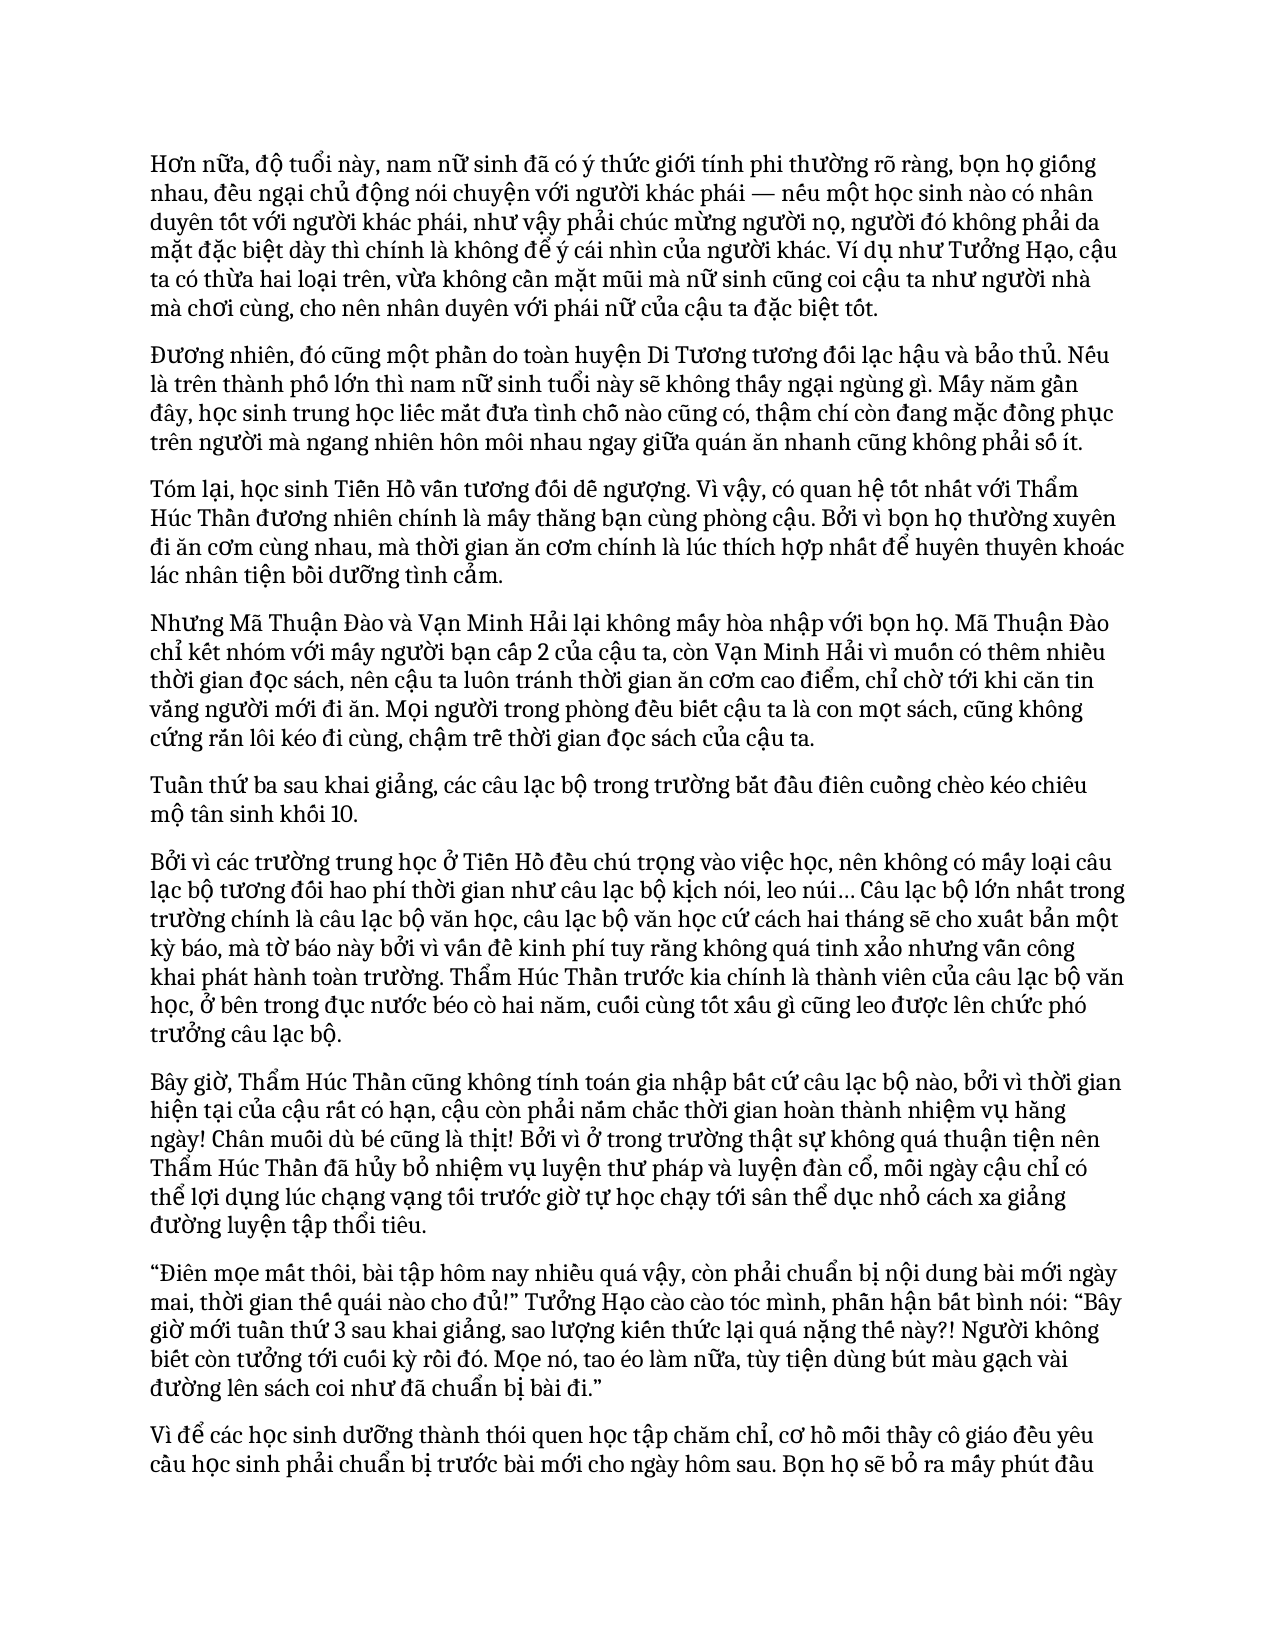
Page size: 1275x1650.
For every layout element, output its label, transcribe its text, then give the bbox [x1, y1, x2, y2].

text Đương nhiên, đó cũng một phần do toàn huyện Di Tương tương đối lạc hậu và bảo thủ. Nếu là trên thành phố lớn thì nam nữ sinh tuổi này sẽ không thấy ngại ngùng gì. Mấy năm gần đây, học sinh trung học liếc mắt đưa tình chỗ nào cũng có, thậm chí còn đang mặc đồng phục trên người mà ngang nhiên hôn môi nhau ngay giữa quán ăn nhanh cũng không phải số ít. [150, 341, 1125, 456]
text Tóm lại, học sinh Tiễn Hồ vẫn tương đối dễ ngượng. Vì vậy, có quan hệ tốt nhất với Thẩm Húc Thần đương nhiên chính là mấy thằng bạn cùng phòng cậu. Bởi vì bọn họ thường xuyên đi ăn cơm cùng nhau, mà thời gian ăn cơm chính là lúc thích hợp nhất để huyên thuyên khoác lác nhân tiện bồi dưỡng tình cảm. [150, 475, 1125, 590]
text Bây giờ, Thẩm Húc Thần cũng không tính toán gia nhập bất cứ câu lạc bộ nào, bởi vì thời gian hiện tại của cậu rất có hạn, cậu còn phải nắm chắc thời gian hoàn thành nhiệm vụ hằng ngày! Chân muỗi dù bé cũng là thịt! Bởi vì ở trong trường thật sự không quá thuận tiện nên Thẩm Húc Thần đã hủy bỏ nhiệm vụ luyện thư pháp và luyện đàn cổ, mỗi ngày cậu chỉ có thể lợi dụng lúc chạng vạng tối trước giờ tự học chạy tới sân thể dục nhỏ cách xa giảng đường luyện tập thổi tiêu. [150, 1067, 1125, 1240]
text Hơn nữa, độ tuổi này, nam nữ sinh đã có ý thức giới tính phi thường rõ ràng, bọn họ giống nhau, đều ngại chủ động nói chuyện với người khác phái — nếu một học sinh nào có nhân duyên tốt với người khác phái, như vậy phải chúc mừng người nọ, người đó không phải da mặt đặc biệt dày thì chính là không để ý cái nhìn của người khác. Ví dụ như Tưởng Hạo, cậu ta có thừa hai loại trên, vừa không cần mặt mũi mà nữ sinh cũng coi cậu ta như người nhà mà chơi cùng, cho nên nhân duyên với phái nữ của cậu ta đặc biệt tốt. [150, 150, 1125, 322]
text Tuần thứ ba sau khai giảng, các câu lạc bộ trong trường bắt đầu điên cuồng chèo kéo chiêu mộ tân sinh khối 10. [150, 771, 1125, 829]
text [150, 1421, 1125, 1479]
text “Điên mọe mất thôi, bài tập hôm nay nhiều quá vậy, còn phải chuẩn bị nội dung bài mới ngày mai, thời gian thế quái nào cho đủ!” Tưởng Hạo cào cào tóc mình, phẫn hận bất bình nói: “Bây giờ mới tuần thứ 3 sau khai giảng, sao lượng kiến thức lại quá nặng thế này?! Người không biết còn tưởng tới cuối kỳ rồi đó. Mọe nó, tao éo làm nữa, tùy tiện dùng bút màu gạch vài đường lên sách coi như đã chuẩn bị bài đi.” [150, 1259, 1125, 1402]
text Bởi vì các trường trung học ở Tiễn Hồ đều chú trọng vào việc học, nên không có mấy loại câu lạc bộ tương đối hao phí thời gian như câu lạc bộ kịch nói, leo núi… Câu lạc bộ lớn nhất trong trường chính là câu lạc bộ văn học, câu lạc bộ văn học cứ cách hai tháng sẽ cho xuất bản một kỳ báo, mà tờ báo này bởi vì vấn đề kinh phí tuy rằng không quá tinh xảo nhưng vẫn công khai phát hành toàn trường. Thẩm Húc Thần trước kia chính là thành viên của câu lạc bộ văn học, ở bên trong đục nước béo cò hai năm, cuối cùng tốt xấu gì cũng leo được lên chức phó trưởng câu lạc bộ. [150, 847, 1125, 1049]
text Nhưng Mã Thuận Đào và Vạn Minh Hải lại không mấy hòa nhập với bọn họ. Mã Thuận Đào chỉ kết nhóm với mấy người bạn cấp 2 của cậu ta, còn Vạn Minh Hải vì muốn có thêm nhiều thời gian đọc sách, nên cậu ta luôn tránh thời gian ăn cơm cao điểm, chỉ chờ tới khi căn tin vắng người mới đi ăn. Mọi người trong phòng đều biết cậu ta là con mọt sách, cũng không cứng rắn lôi kéo đi cùng, chậm trễ thời gian đọc sách của cậu ta. [150, 609, 1125, 752]
